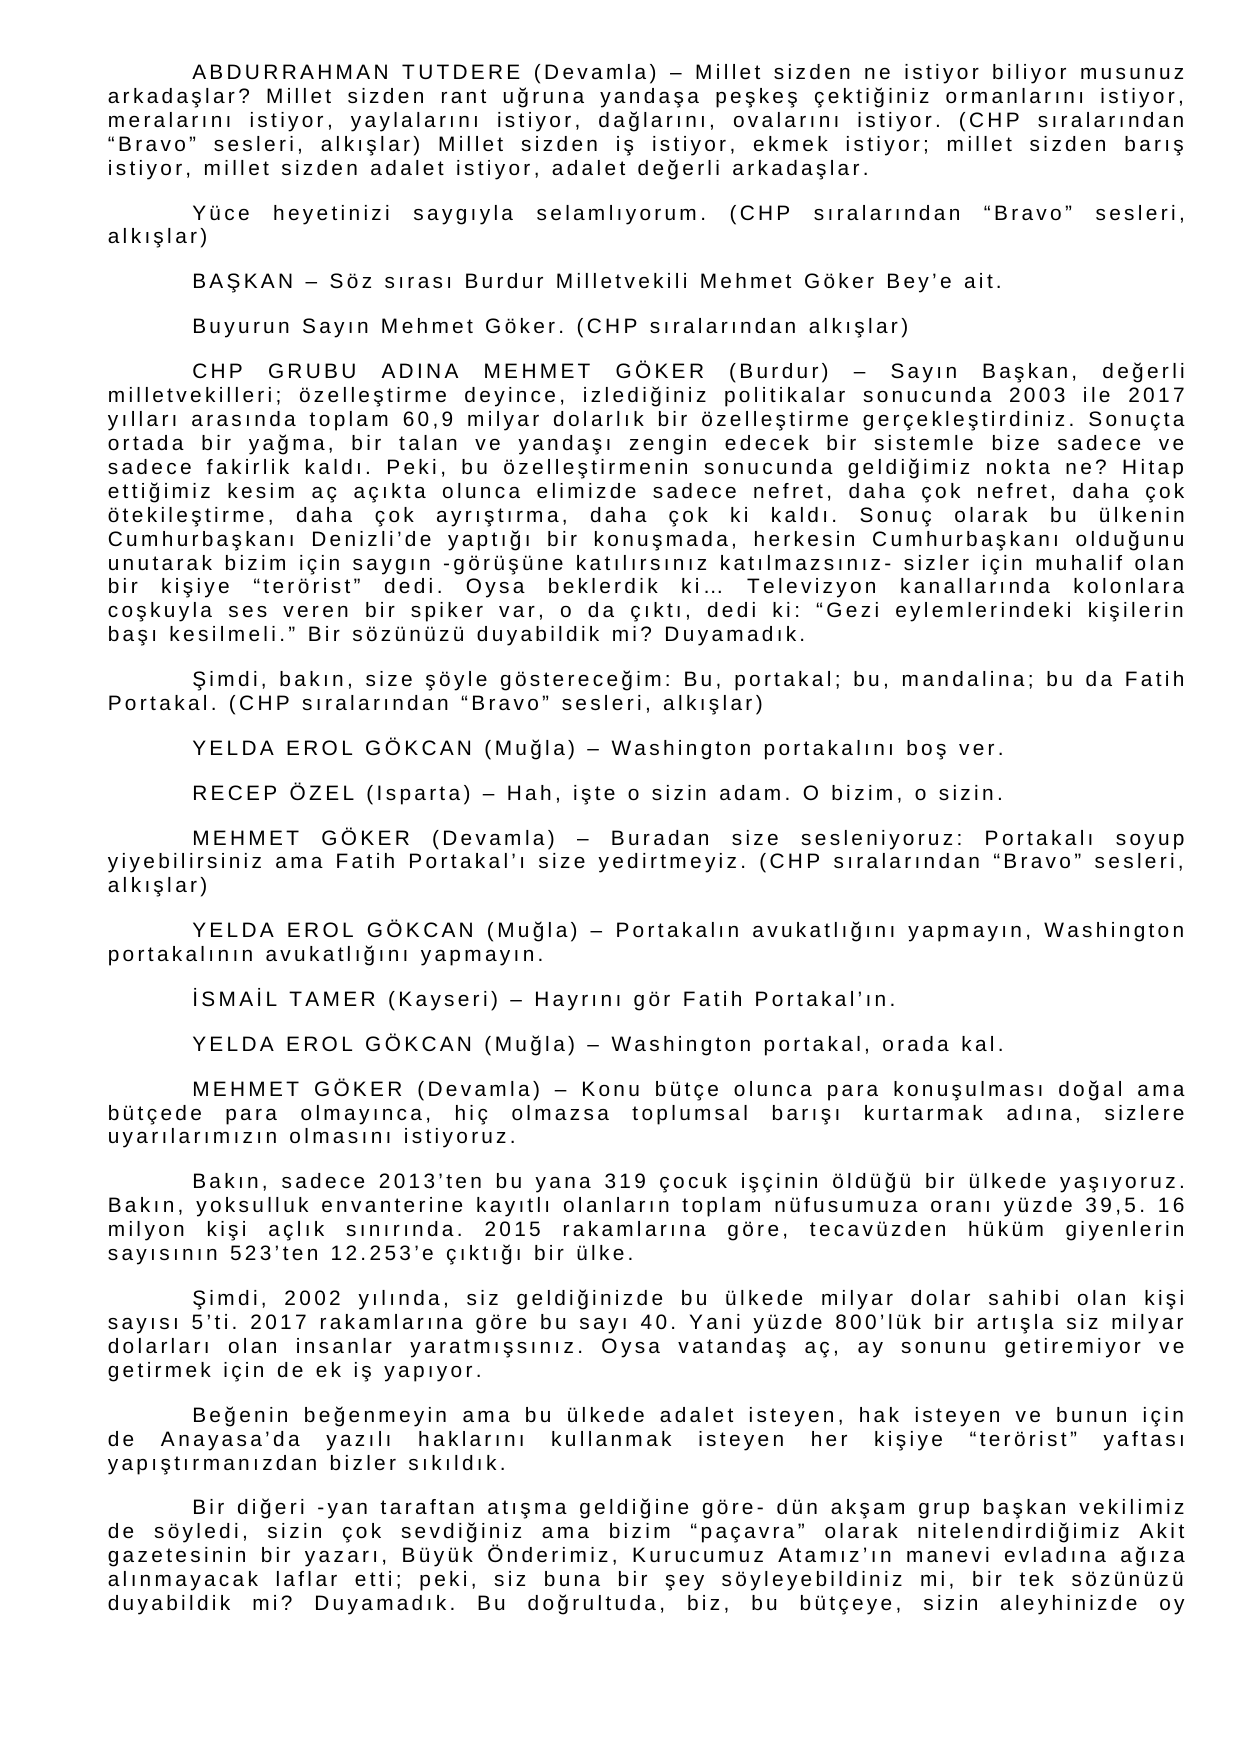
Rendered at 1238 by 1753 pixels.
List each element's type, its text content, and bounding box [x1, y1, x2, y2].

text Bakın, sadece 2013’ten bu yana 319 çocuk işçinin öldüğü bir ülkede yaşıyoruz. Bakın, yoksulluk envanterine kayıtlı olanların toplam nüfusumuza oranı yüzde 39,5. 16 milyon kişi açlık sınırında. 2015 rakamlarına göre, tecavüzden hüküm giyenlerin sayısının 523’ten 12.253’e çıktığı bir ülke. [108, 1169, 1186, 1265]
text Şimdi, bakın, size şöyle göstereceğim: Bu, portakal; bu, mandalina; bu da Fatih Portakal. (CHP sıralarından “Bravo” sesleri, alkışlar) [108, 667, 1186, 715]
text Beğenin beğenmeyin ama bu ülkede adalet isteyen, hak isteyen ve bunun için de Anayasa’da yazılı haklarını kullanmak isteyen her kişiye “terörist” yaftası yapıştırmanızdan bizler sıkıldık. [108, 1402, 1186, 1474]
text YELDA EROL GÖKCAN (Muğla) – Washington portakalını boş ver. [108, 736, 1186, 760]
text BAŞKAN – Söz sırası Burdur Milletvekili Mehmet Göker Bey’e ait. [108, 269, 1186, 293]
text MEHMET GÖKER (Devamla) – Buradan size sesleniyoruz: Portakalı soyup yiyebilirsiniz ama Fatih Portakal’ı size yedirtmeyiz. (CHP sıralarından “Bravo” sesleri, alkışlar) [108, 825, 1186, 897]
text YELDA EROL GÖKCAN (Muğla) – Washington portakal, orada kal. [108, 1032, 1186, 1056]
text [108, 1495, 1186, 1615]
text YELDA EROL GÖKCAN (Muğla) – Portakalın avukatlığını yapmayın, Washington portakalının avukatlığını yapmayın. [108, 918, 1186, 966]
text CHP GRUBU ADINA MEHMET GÖKER (Burdur) – Sayın Başkan, değerli milletvekilleri; özelleştirme deyince, izlediğiniz politikalar sonucunda 2003 ile 2017 yılları arasında toplam 60,9 milyar dolarlık bir özelleştirme gerçekleştirdiniz. Sonuçta ortada bir yağma, bir talan ve yandaşı zengin edecek bir sistemle bize sadece ve sadece fakirlik kaldı. Peki, bu özelleştirmenin sonucunda geldiğimiz nokta ne? Hitap ettiğimiz kesim aç açıkta olunca elimizde sadece nefret, daha çok nefret, daha çok ötekileştirme, daha çok ayrıştırma, daha çok ki kaldı. Sonuç olarak bu ülkenin Cumhurbaşkanı Denizli’de yaptığı bir konuşmada, herkesin Cumhurbaşkanı olduğunu unutarak bizim için saygın -görüşüne katılırsınız katılmazsınız- sizler için muhalif olan bir kişiye “terörist” dedi. Oysa beklerdik ki… Televizyon kanallarında kolonlara coşkuyla ses veren bir spiker var, o da çıktı, dedi ki: “Gezi eylemlerindeki kişilerin başı kesilmeli.” Bir sözünüzü duyabildik mi? Duyamadık. [108, 359, 1186, 646]
text RECEP ÖZEL (Isparta) – Hah, işte o sizin adam. O bizim, o sizin. [108, 781, 1186, 804]
text İSMAİL TAMER (Kayseri) – Hayrını gör Fatih Portakal’ın. [108, 987, 1186, 1011]
text Şimdi, 2002 yılında, siz geldiğinizde bu ülkede milyar dolar sahibi olan kişi sayısı 5’ti. 2017 rakamlarına göre bu sayı 40. Yani yüzde 800’lük bir artışla siz milyar dolarları olan insanlar yaratmışsınız. Oysa vatandaş aç, ay sonunu getiremiyor ve getirmek için de ek iş yapıyor. [108, 1286, 1186, 1382]
text ABDURRAHMAN TUTDERE (Devamla) – Millet sizden ne istiyor biliyor musunuz arkadaşlar? Millet sizden rant uğruna yandaşa peşkeş çektiğiniz ormanlarını istiyor, meralarını istiyor, yaylalarını istiyor, dağlarını, ovalarını istiyor. (CHP sıralarından “Bravo” sesleri, alkışlar) Millet sizden iş istiyor, ekmek istiyor; millet sizden barış istiyor, millet sizden adalet istiyor, adalet değerli arkadaşlar. [108, 60, 1186, 179]
text Buyurun Sayın Mehmet Göker. (CHP sıralarından alkışlar) [108, 314, 1186, 338]
text Yüce heyetinizi saygıyla selamlıyorum. (CHP sıralarından “Bravo” sesleri, alkışlar) [108, 200, 1186, 248]
text MEHMET GÖKER (Devamla) – Konu bütçe olunca para konuşulması doğal ama bütçede para olmayınca, hiç olmazsa toplumsal barışı kurtarmak adına, sizlere uyarılarımızın olmasını istiyoruz. [108, 1076, 1186, 1148]
